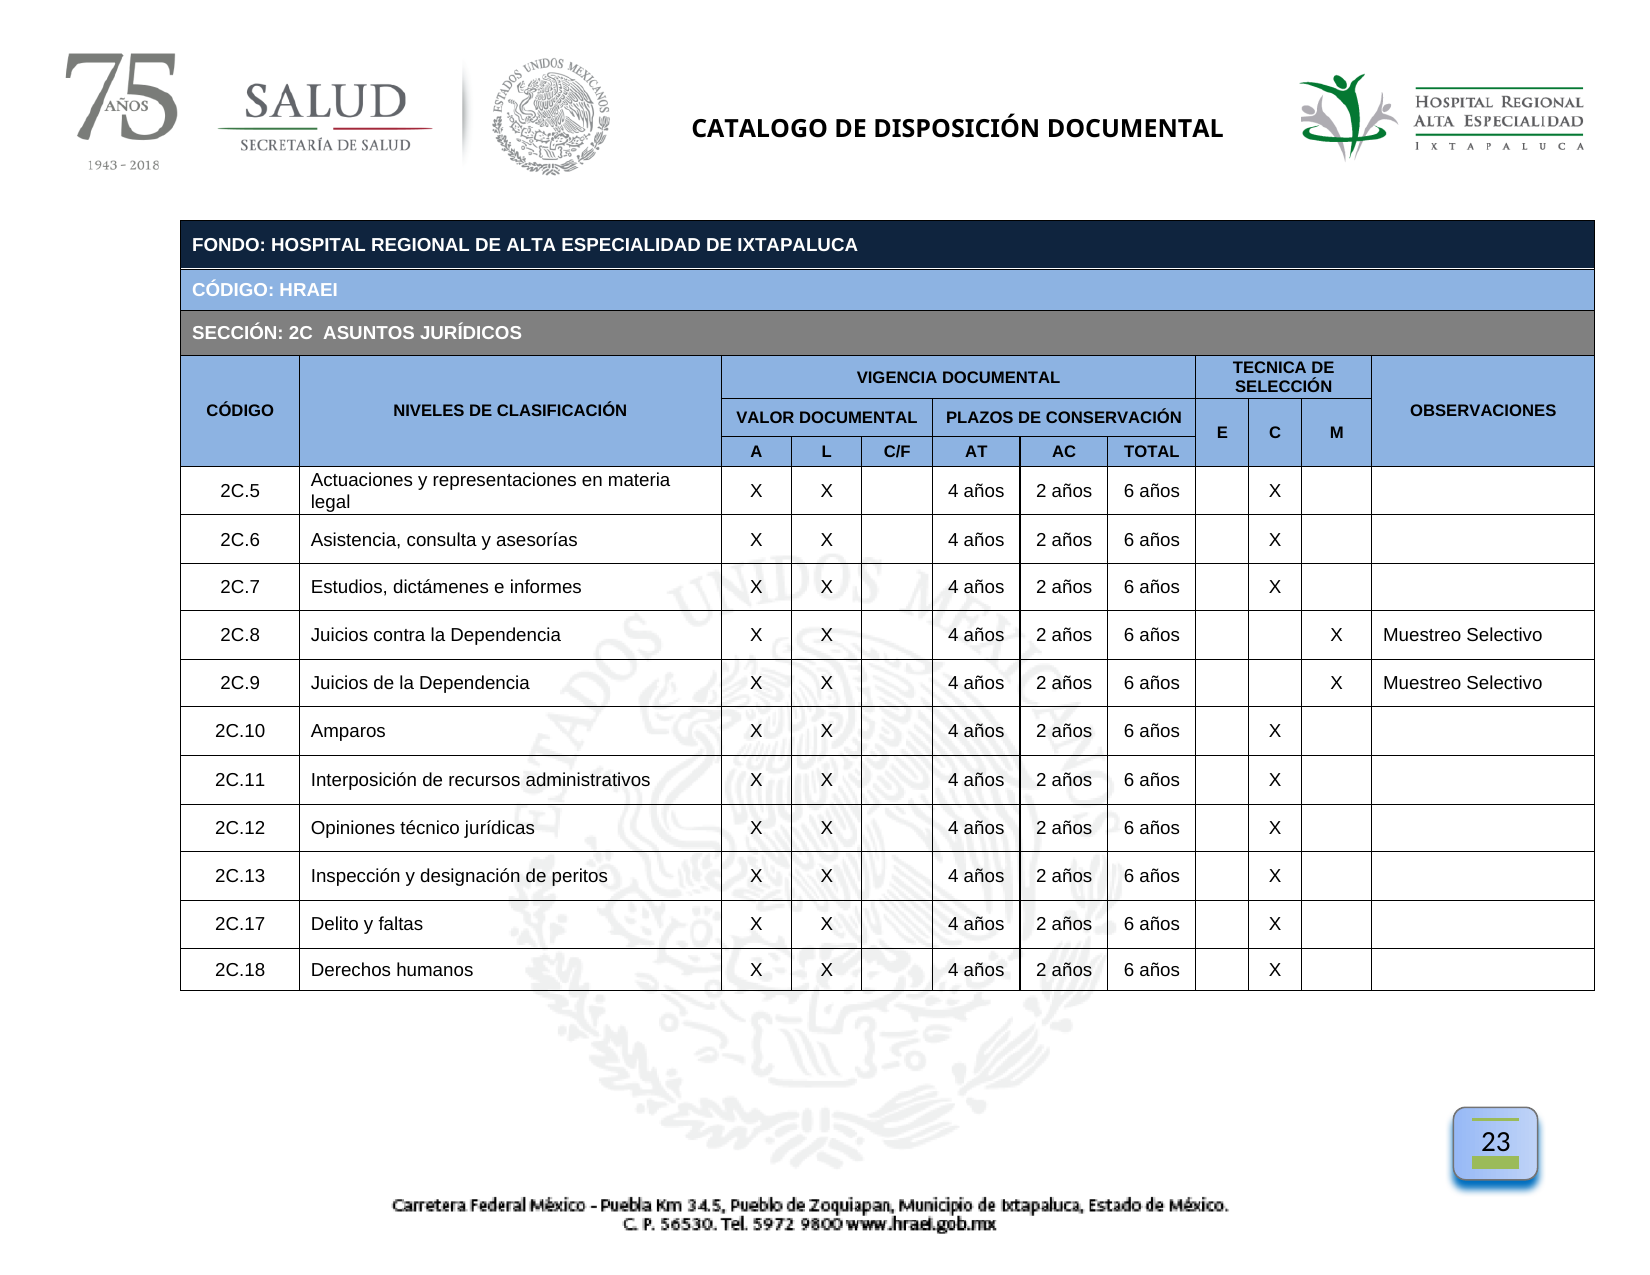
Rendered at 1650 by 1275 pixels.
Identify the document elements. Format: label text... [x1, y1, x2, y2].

table_cell Interposición de recursos administrativos [300, 756, 721, 804]
table_cell Juicios de la Dependencia [300, 660, 721, 706]
table_cell 2 años [1021, 467, 1107, 514]
table_cell X [722, 564, 791, 610]
table_cell X [1249, 467, 1301, 514]
table_cell X [792, 707, 861, 755]
table_cell X [722, 901, 791, 947]
table_cell X [792, 611, 861, 659]
table_cell [862, 467, 932, 514]
table_cell C/F [862, 437, 932, 466]
table_cell 6 años [1108, 756, 1195, 804]
table_cell [1372, 805, 1594, 851]
table_cell X [792, 901, 861, 947]
table_cell [862, 611, 932, 659]
table_cell [1196, 564, 1248, 610]
table_cell 6 años [1108, 660, 1195, 706]
table_cell 2C.9 [181, 660, 299, 706]
table_cell 2 años [1021, 611, 1107, 659]
table_cell [1196, 852, 1248, 899]
table_cell [1196, 515, 1248, 563]
table_cell 4 años [933, 949, 1019, 990]
table_cell 2C.12 [181, 805, 299, 851]
table_cell X [722, 660, 791, 706]
table_cell 2C.7 [181, 564, 299, 610]
table_cell X [792, 564, 861, 610]
table_cell X [722, 756, 791, 804]
table_cell 6 años [1108, 949, 1195, 990]
table_cell 2 años [1021, 756, 1107, 804]
table_cell 4 años [933, 852, 1019, 899]
table_cell 2C.18 [181, 949, 299, 990]
table_cell [1196, 756, 1248, 804]
table_cell CÓDIGO [181, 356, 299, 466]
picture [8, 21, 1638, 1268]
table_cell 2 años [1021, 901, 1107, 947]
table_cell 4 años [933, 467, 1019, 514]
table_cell 4 años [933, 901, 1019, 947]
table_cell X [792, 949, 861, 990]
table_cell [1196, 660, 1248, 706]
table_cell 2 años [1021, 805, 1107, 851]
table_cell X [722, 707, 791, 755]
table_cell Muestreo Selectivo [1372, 660, 1594, 706]
table_cell X [722, 467, 791, 514]
table_cell X [792, 852, 861, 899]
table_cell [1249, 660, 1301, 706]
table_cell [862, 756, 932, 804]
table_cell A [722, 437, 791, 466]
table_cell [1196, 805, 1248, 851]
table_cell [1302, 852, 1371, 899]
table_cell 6 años [1108, 805, 1195, 851]
table_cell 2 años [1021, 949, 1107, 990]
table_cell 2C.10 [181, 707, 299, 755]
table_cell 6 años [1108, 515, 1195, 563]
table_cell X [1249, 805, 1301, 851]
table_cell X [1249, 707, 1301, 755]
table_cell X [1249, 564, 1301, 610]
table_cell [862, 949, 932, 990]
table_cell SECCIÓN: 2C ASUNTOS JURÍDICOS [181, 311, 1594, 355]
table_cell 4 años [933, 564, 1019, 610]
table_cell X [722, 852, 791, 899]
table_cell X [1249, 949, 1301, 990]
table_cell 6 años [1108, 611, 1195, 659]
table_cell PLAZOS DE CONSERVACIÓN [933, 399, 1195, 436]
table_cell Juicios contra la Dependencia [300, 611, 721, 659]
table_cell [1372, 756, 1594, 804]
table_cell 4 años [933, 805, 1019, 851]
table_cell TECNICA DE SELECCIÓN [1196, 356, 1371, 398]
table_cell 6 años [1108, 707, 1195, 755]
table_cell [862, 660, 932, 706]
table_cell Estudios, dictámenes e informes [300, 564, 721, 610]
table_cell [1302, 901, 1371, 947]
table_cell 2C.6 [181, 515, 299, 563]
table_cell 2C.11 [181, 756, 299, 804]
table_cell 2C.5 [181, 467, 299, 514]
table_cell CÓDIGO: HRAEI [181, 270, 1594, 310]
table_cell [862, 707, 932, 755]
table_cell X [792, 515, 861, 563]
table_cell [1302, 756, 1371, 804]
table_cell C [1249, 399, 1301, 466]
table_cell [1302, 949, 1371, 990]
table_cell [1302, 564, 1371, 610]
table_cell 2 años [1021, 660, 1107, 706]
table_cell 2 años [1021, 707, 1107, 755]
table_cell 4 años [933, 515, 1019, 563]
table_cell [862, 515, 932, 563]
table_cell VIGENCIA DOCUMENTAL [722, 356, 1195, 398]
table_cell Muestreo Selectivo [1372, 611, 1594, 659]
table_cell 6 años [1108, 852, 1195, 899]
table_cell X [792, 467, 861, 514]
table_cell 4 años [933, 611, 1019, 659]
table_cell [1372, 467, 1594, 514]
table_cell L [792, 437, 861, 466]
table_cell [1196, 707, 1248, 755]
table_cell [1372, 949, 1594, 990]
table_cell [1302, 805, 1371, 851]
table_cell 4 años [933, 707, 1019, 755]
table_cell [1372, 564, 1594, 610]
table_cell X [1249, 901, 1301, 947]
table_cell X [1249, 515, 1301, 563]
table_cell Actuaciones y representaciones en materia legal [300, 467, 721, 514]
table_cell [1196, 467, 1248, 514]
table_header FONDO: HOSPITAL REGIONAL DE ALTA ESPECIALIDAD DE IXTAPALUCA [181, 221, 1594, 268]
table_cell X [722, 805, 791, 851]
table_cell E [1196, 399, 1248, 466]
table_cell OBSERVACIONES [1372, 356, 1594, 466]
table_cell X [792, 660, 861, 706]
table_cell X [1302, 660, 1371, 706]
table_cell Derechos humanos [300, 949, 721, 990]
table_cell AT [933, 437, 1019, 466]
table_cell X [1302, 611, 1371, 659]
table_cell X [792, 756, 861, 804]
table_cell [1372, 901, 1594, 947]
table_cell TOTAL [1108, 437, 1195, 466]
table_cell [1196, 901, 1248, 947]
table_cell AC [1021, 437, 1107, 466]
table_cell X [1249, 852, 1301, 899]
table_cell [1302, 707, 1371, 755]
table_cell X [722, 515, 791, 563]
table_cell 2 años [1021, 852, 1107, 899]
table_cell [1249, 611, 1301, 659]
table_cell Amparos [300, 707, 721, 755]
table_cell 2 años [1021, 564, 1107, 610]
table_cell 2C.8 [181, 611, 299, 659]
table_cell VALOR DOCUMENTAL [722, 399, 932, 436]
table_cell [862, 901, 932, 947]
table_cell [862, 805, 932, 851]
table_cell [1372, 707, 1594, 755]
table_cell Asistencia, consulta y asesorías [300, 515, 721, 563]
table_cell Delito y faltas [300, 901, 721, 947]
table_cell [1302, 515, 1371, 563]
table_cell [862, 564, 932, 610]
table_cell 6 años [1108, 467, 1195, 514]
table_cell X [722, 611, 791, 659]
table_cell [862, 852, 932, 899]
table_cell 4 años [933, 756, 1019, 804]
table_cell NIVELES DE CLASIFICACIÓN [300, 356, 721, 466]
table_cell X [722, 949, 791, 990]
table_cell Inspección y designación de peritos [300, 852, 721, 899]
table_cell 2 años [1021, 515, 1107, 563]
table_cell [1196, 949, 1248, 990]
table_cell [1196, 611, 1248, 659]
table_cell [1372, 515, 1594, 563]
table_cell X [792, 805, 861, 851]
table_cell 2C.17 [181, 901, 299, 947]
table_cell 6 años [1108, 564, 1195, 610]
table_cell 4 años [933, 660, 1019, 706]
table_cell [1302, 467, 1371, 514]
table_cell Opiniones técnico jurídicas [300, 805, 721, 851]
table_cell 2C.13 [181, 852, 299, 899]
table_cell X [1249, 756, 1301, 804]
table_cell 6 años [1108, 901, 1195, 947]
table_cell [1372, 852, 1594, 899]
table_cell M [1302, 399, 1371, 466]
